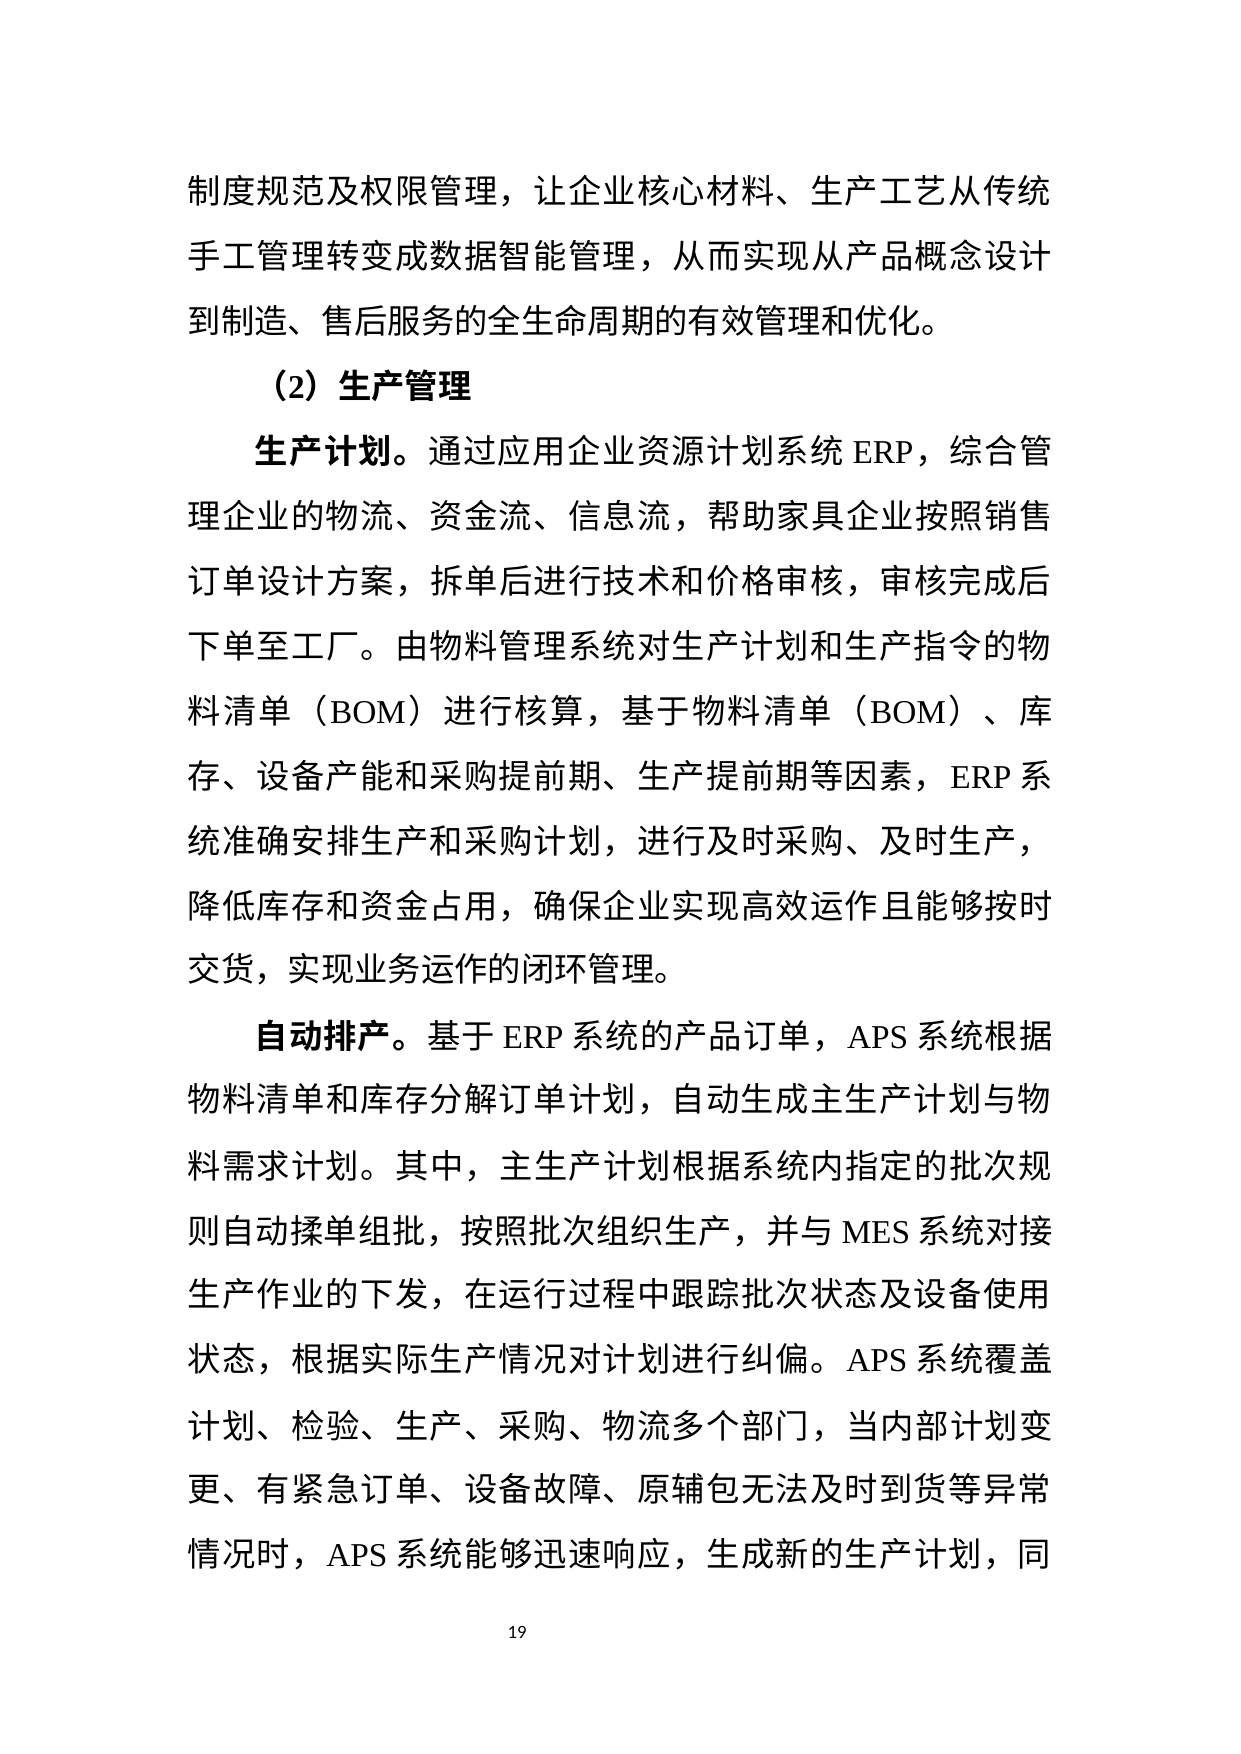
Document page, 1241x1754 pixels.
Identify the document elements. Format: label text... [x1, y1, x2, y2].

text 生产计划。通过应用企业资源计划系统ERP，综合管理企业的物流、资金流、信息流，帮助家具企业按照销售订单设计方案，拆单后进行技术和价格审核，审核完成后下单至工厂。由物料管理系统对生产计划和生产指令的物料清单（BOM）进行核算，基于物料清单（BOM）、库存、设备产能和采购提前期、生产提前期等因素，ERP系统准确安排生产和采购计划，进行及时采购、及时生产，降低库存和资金占用，确保企业实现高效运作且能够按时交货，实现业务运作的闭环管理。 [187, 416, 1053, 1001]
subtitle （2）生产管理 [187, 351, 1053, 416]
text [187, 1001, 1053, 1586]
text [187, 156, 1053, 351]
